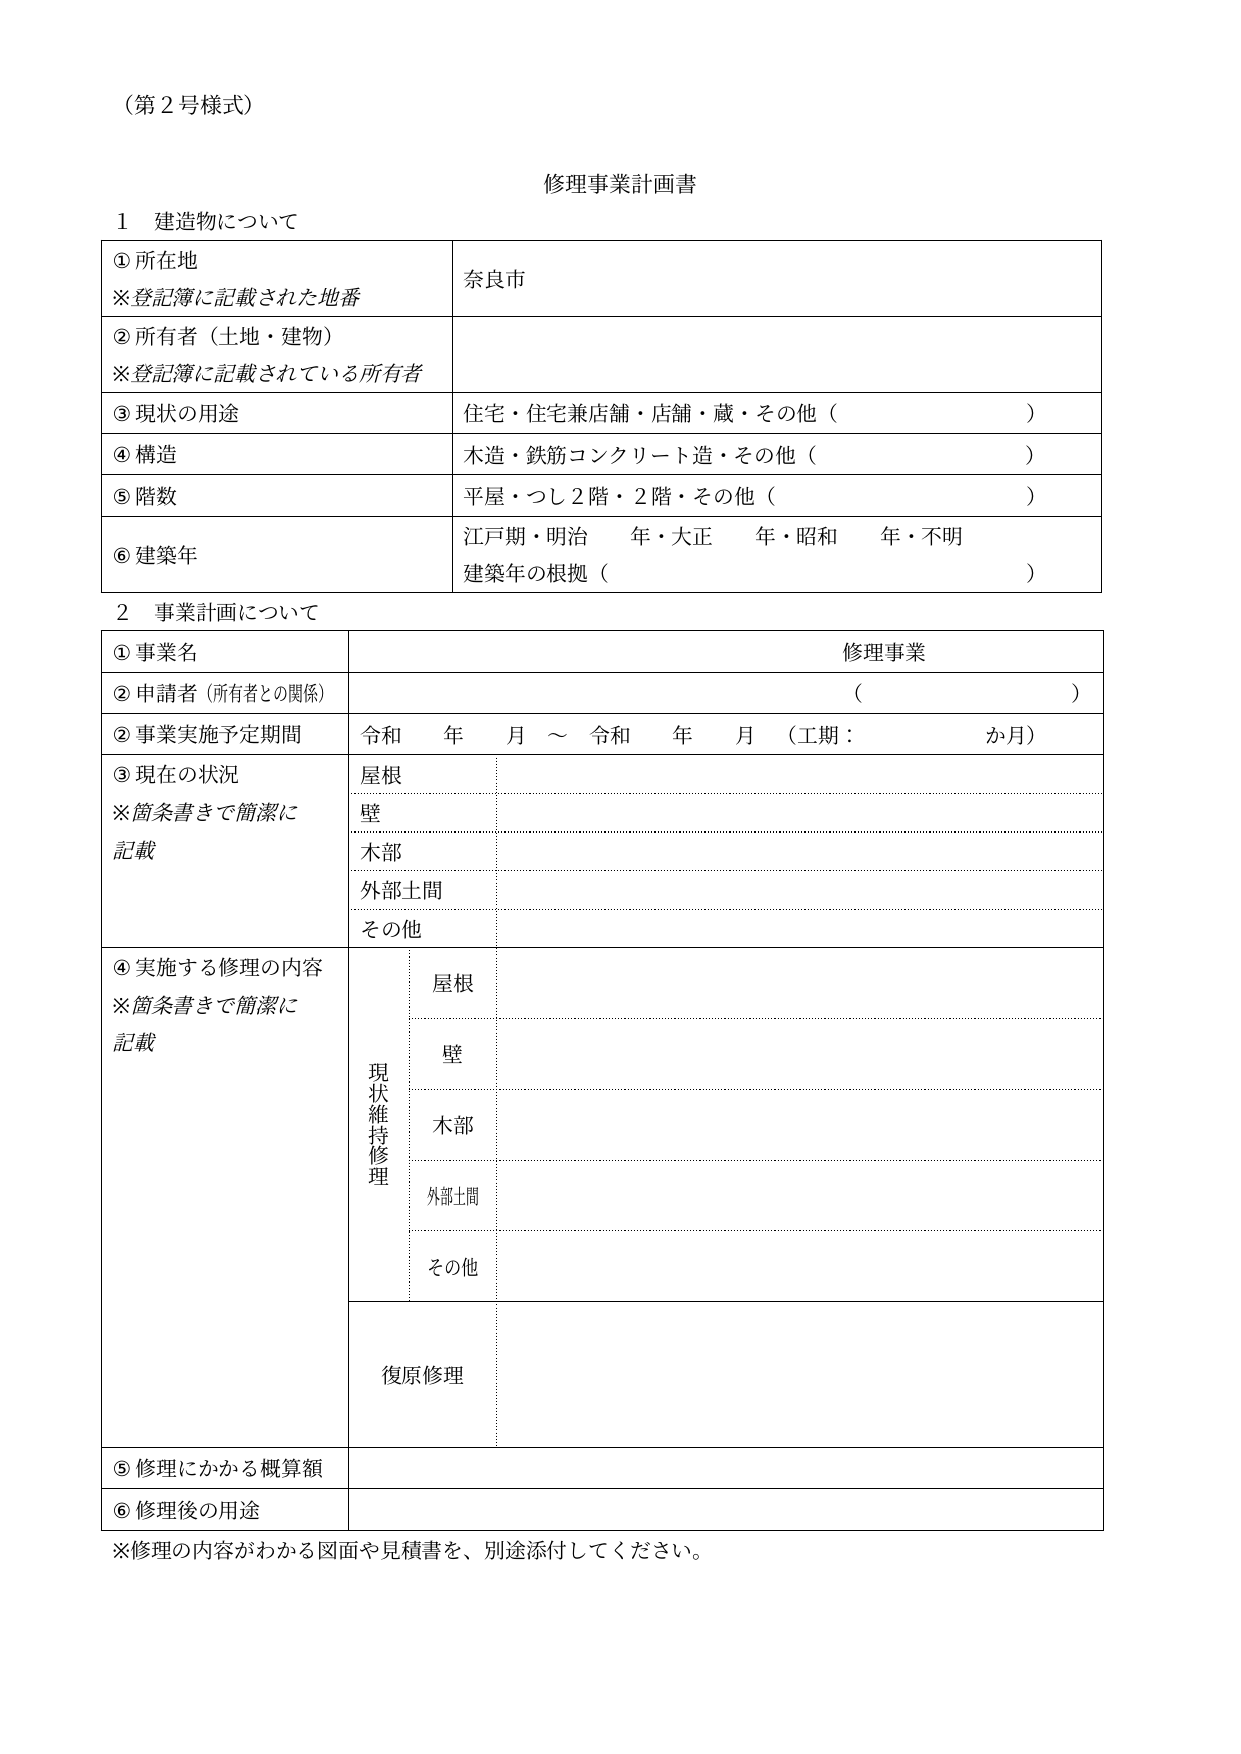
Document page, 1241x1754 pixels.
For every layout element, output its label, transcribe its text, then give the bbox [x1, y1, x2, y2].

text ２ 事業計画について [112, 593, 1128, 630]
table_cell その他 [409, 1230, 496, 1301]
table_cell 江戸期・明治 年・大正 年・昭和 年・不明 建築年の根拠（ ） [453, 517, 1101, 592]
table_cell [496, 1302, 1103, 1447]
table_cell [496, 831, 1103, 870]
table_cell 平屋・つし２階・２階・その他（ ） [453, 475, 1101, 516]
table_cell 屋根 [409, 948, 496, 1018]
text 修理事業計画書 [112, 164, 1128, 202]
table_cell [496, 948, 1103, 1018]
table_cell 復原修理 [349, 1302, 496, 1447]
table_cell [496, 793, 1103, 831]
table_cell [496, 870, 1103, 908]
table_header ①事業名 [102, 631, 348, 672]
table_cell ⑥修理後の用途 [102, 1489, 348, 1529]
table_cell [496, 1160, 1103, 1230]
table_cell 壁 [409, 1018, 496, 1089]
table_cell ②事業実施予定期間 [102, 714, 348, 754]
table_cell ④構造 [102, 434, 452, 474]
table_cell ④実施する修理の内容 ※箇条書きで簡潔に 記載 [102, 948, 348, 1447]
table_cell [496, 909, 1103, 947]
table_header 修理事業 [831, 631, 1103, 672]
table_cell ②所有者（土地・建物） ※登記簿に記載されている所有者 [102, 317, 452, 392]
table_cell [349, 1448, 1103, 1488]
table_cell 令和 年 月 ～ 令和 年 月 （工期： か月） [349, 714, 1103, 754]
table_cell ⑥建築年 [102, 517, 452, 592]
text １ 建造物について [112, 202, 1128, 239]
table_cell 木造・鉄筋コンクリート造・その他（ ） [453, 434, 1101, 474]
table_cell ⑤階数 [102, 475, 452, 516]
table_cell [496, 1230, 1103, 1301]
table_cell 外部土間 [409, 1160, 496, 1230]
table_cell 木部 [409, 1089, 496, 1159]
table_cell 住宅・住宅兼店舗・店舗・蔵・その他（ ） [453, 393, 1101, 433]
table_cell 屋根 [349, 755, 496, 793]
table_cell 現状維持修理 [349, 948, 409, 1301]
text ※修理の内容がわかる図面や見積書を、別途添付してください。 [112, 1531, 1128, 1568]
table_cell ③現在の状況 ※箇条書きで簡潔に 記載 [102, 755, 348, 947]
table_cell [496, 1018, 1103, 1089]
table_cell [496, 1089, 1103, 1159]
table_cell 壁 [349, 793, 496, 831]
table_cell ②申請者（所有者との関係） [102, 673, 348, 713]
table_cell 外部土間 [349, 870, 496, 908]
table_cell [496, 755, 1103, 793]
table_header [349, 631, 831, 672]
table_cell その他 [349, 909, 496, 947]
table_cell ③現状の用途 [102, 393, 452, 433]
table_cell （ ） [831, 673, 1103, 713]
table_cell [349, 673, 831, 713]
table_header ①所在地 ※登記簿に記載された地番 [102, 241, 452, 316]
table_cell 木部 [349, 831, 496, 870]
table_cell ⑤修理にかかる概算額 [102, 1448, 348, 1488]
table_cell [453, 317, 1101, 392]
table_cell [349, 1489, 1103, 1529]
table_header 奈良市 [453, 241, 1101, 316]
